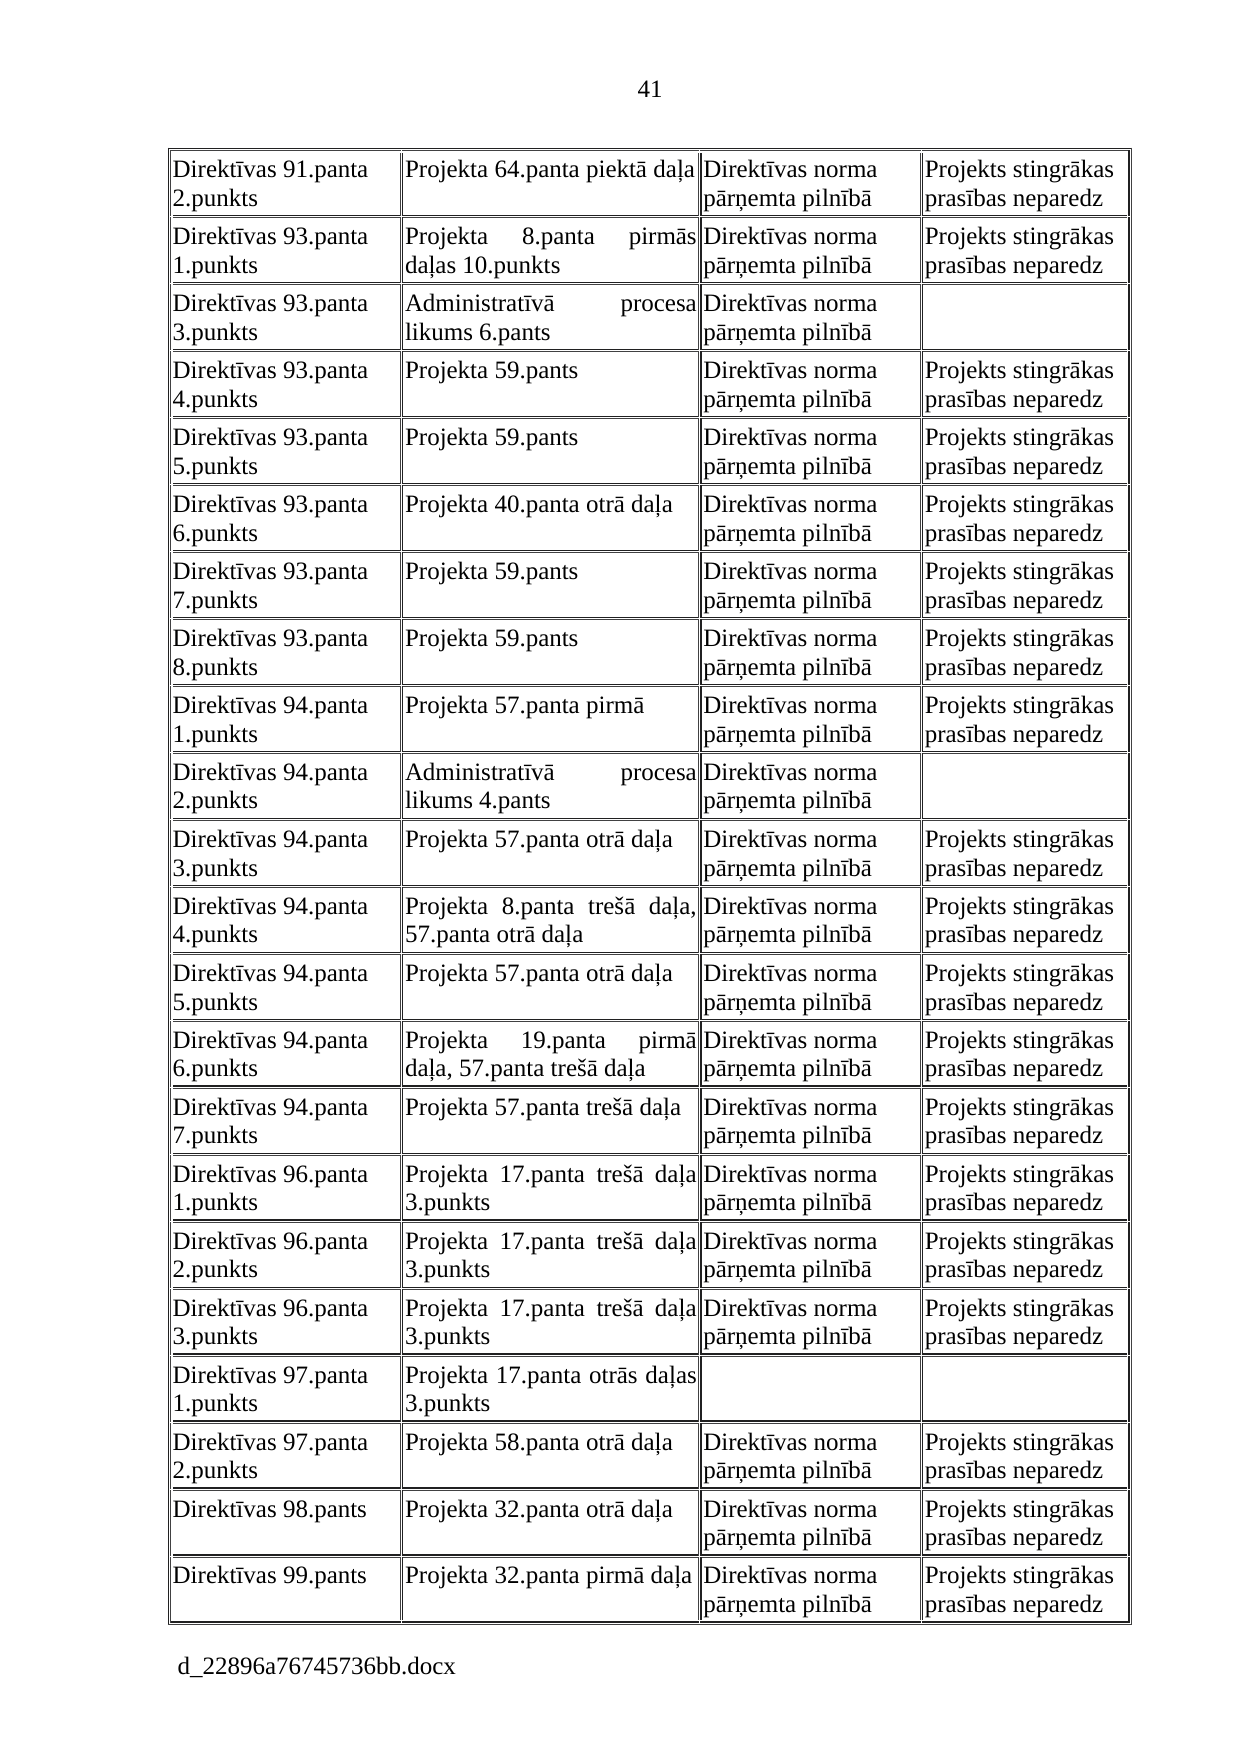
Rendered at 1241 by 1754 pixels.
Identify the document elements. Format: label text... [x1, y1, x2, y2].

table_cell Direktīvas norma pārņemta pilnībā [702, 218, 920, 282]
table_cell Direktīvas 94.panta 5.punkts [171, 951, 400, 1018]
table_cell Projekts stingrākas prasības neparedz [923, 550, 1129, 617]
table_cell Projekts stingrākas prasības neparedz [923, 1085, 1129, 1152]
table_cell Projekts stingrākas prasības neparedz [921, 215, 1130, 282]
table_cell Projekts stingrākas prasības neparedz [923, 1286, 1129, 1353]
table_cell Direktīvas norma pārņemta pilnībā [702, 754, 920, 817]
table_cell Direktīvas 94.panta 6.punkts [171, 1019, 400, 1085]
table_cell Projekta 58.panta otrā daļa [403, 1424, 698, 1487]
table_cell Projekts stingrākas prasības neparedz [923, 1487, 1129, 1554]
table_cell Direktīvas norma pārņemta pilnībā [700, 1558, 921, 1621]
table_cell Projekta 32.panta otrā daļa [403, 1491, 698, 1554]
table_cell Projekts stingrākas prasības neparedz [923, 1153, 1129, 1219]
table_cell Direktīvas 97.panta 2.punkts [171, 1420, 400, 1487]
table_cell Direktīvas 91.panta 2.punkts [171, 151, 402, 215]
table_cell Direktīvas norma pārņemta pilnībā [702, 620, 920, 683]
table_cell Direktīvas 93.panta 7.punkts [171, 550, 400, 617]
table_cell Projekta 19.panta pirmā daļa, 57.panta trešā daļa [403, 1022, 698, 1085]
table_cell Direktīvas 94.panta 7.punkts [171, 1085, 400, 1152]
table_cell Direktīvas norma pārņemta pilnībā [702, 888, 920, 951]
table_cell Projekta 57.panta otrā daļa [403, 821, 698, 884]
table_cell Projekta 40.panta otrā daļa [403, 486, 698, 549]
table_cell Direktīvas 97.panta 1.punkts [171, 1353, 400, 1420]
table_cell Projekta 59.pants [403, 553, 698, 617]
table_cell Direktīvas 94.panta 3.punkts [171, 818, 400, 884]
table_cell Direktīvas 93.panta 3.punkts [169, 282, 402, 349]
table_cell Projekta 59.pants [403, 352, 698, 416]
table_cell Direktīvas norma pārņemta pilnībā [702, 285, 920, 349]
table_cell Direktīvas 93.panta 4.punkts [169, 349, 402, 416]
table_cell Direktīvas 98.pants [171, 1487, 400, 1554]
table_cell Direktīvas 93.panta 1.punkts [169, 215, 402, 282]
table_cell Projekts stingrākas prasības neparedz [923, 951, 1129, 1018]
table_cell Direktīvas 93.panta 5.punkts [169, 416, 402, 483]
table_cell Projekts stingrākas prasības neparedz [923, 1420, 1129, 1487]
table_cell Administratīvā procesa likums 6.pants [403, 285, 698, 349]
table_cell Projekta 64.panta piektā daļa [402, 149, 700, 215]
table_cell Direktīvas 94.panta 2.punkts [169, 751, 402, 817]
table_cell Direktīvas 93.panta 8.punkts [169, 617, 402, 683]
table_cell [921, 751, 1130, 817]
table_cell Projekta 17.panta otrās daļas 3.punkts [403, 1357, 698, 1420]
table_cell Projekts stingrākas prasības neparedz [921, 617, 1130, 683]
table_cell Projekts stingrākas prasības neparedz [923, 1019, 1129, 1085]
table_cell Direktīvas norma pārņemta pilnībā [702, 1424, 920, 1487]
table_cell [702, 1357, 920, 1420]
table_cell Projekta 17.panta trešā daļa 3.punkts [403, 1290, 698, 1353]
table_cell Direktīvas norma pārņemta pilnībā [702, 1223, 920, 1286]
table_cell Projekts stingrākas prasības neparedz [923, 818, 1129, 884]
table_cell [921, 151, 1128, 215]
table_cell Projekta 57.panta trešā daļa [403, 1089, 698, 1152]
table_cell Projekta 17.panta trešā daļa 3.punkts [403, 1223, 698, 1286]
table_cell Projekta 59.pants [403, 620, 698, 683]
table_cell Projekta 32.panta pirmā daļa [402, 1554, 700, 1621]
table_cell Direktīvas norma pārņemta pilnībā [702, 687, 920, 751]
table_cell [923, 1353, 1129, 1420]
table_cell Administratīvā procesa likums 4.pants [403, 754, 698, 817]
table_cell Projekts stingrākas prasības neparedz [923, 1219, 1129, 1286]
table_cell Direktīvas norma pārņemta pilnībā [702, 955, 920, 1018]
table_cell Direktīvas norma pārņemta pilnībā [702, 553, 920, 617]
table_cell Projekts stingrākas prasības neparedz [921, 1554, 1129, 1621]
table_cell Projekta 8.panta pirmās daļas 10.punkts [403, 218, 698, 282]
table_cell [700, 151, 921, 215]
table_cell Direktīvas 96.panta 1.punkts [171, 1153, 400, 1219]
table_cell Projekts stingrākas prasības neparedz [921, 349, 1130, 416]
table_cell Direktīvas 96.panta 3.punkts [171, 1286, 400, 1353]
table_cell Direktīvas norma pārņemta pilnībā [702, 1022, 920, 1085]
table_cell Direktīvas norma pārņemta pilnībā [702, 1290, 920, 1353]
table_cell Projekta 57.panta otrā daļa [403, 955, 698, 1018]
table_cell Direktīvas norma pārņemta pilnībā [702, 486, 920, 549]
table_cell Direktīvas 96.panta 2.punkts [171, 1219, 400, 1286]
table_cell Direktīvas 94.panta 4.punkts [171, 885, 400, 951]
table_cell Projekta 57.panta pirmā [403, 687, 698, 751]
table_cell [921, 282, 1130, 349]
table_cell Direktīvas norma pārņemta pilnībā [702, 1089, 920, 1152]
table_cell Projekts stingrākas prasības neparedz [921, 483, 1130, 549]
table_cell Projekts stingrākas prasības neparedz [921, 416, 1130, 483]
table_cell Projekta 17.panta trešā daļa 3.punkts [403, 1156, 698, 1219]
table_cell Projekts stingrākas prasības neparedz [923, 684, 1129, 751]
table_cell Projekta 59.pants [403, 419, 698, 483]
table_cell Direktīvas norma pārņemta pilnībā [702, 1156, 920, 1219]
table_cell Projekta 8.panta trešā daļa, 57.panta otrā daļa [403, 888, 698, 951]
table_cell Direktīvas norma pārņemta pilnībā [702, 419, 920, 483]
table_cell Projekts stingrākas prasības neparedz [923, 885, 1129, 951]
table_cell Direktīvas 93.panta 6.punkts [169, 483, 402, 549]
table_cell Direktīvas 99.pants [171, 1554, 402, 1621]
table_cell Direktīvas norma pārņemta pilnībā [702, 352, 920, 416]
table_cell Direktīvas 94.panta 1.punkts [171, 684, 400, 751]
table_cell Direktīvas norma pārņemta pilnībā [702, 1491, 920, 1554]
table_cell Direktīvas norma pārņemta pilnībā [702, 821, 920, 884]
